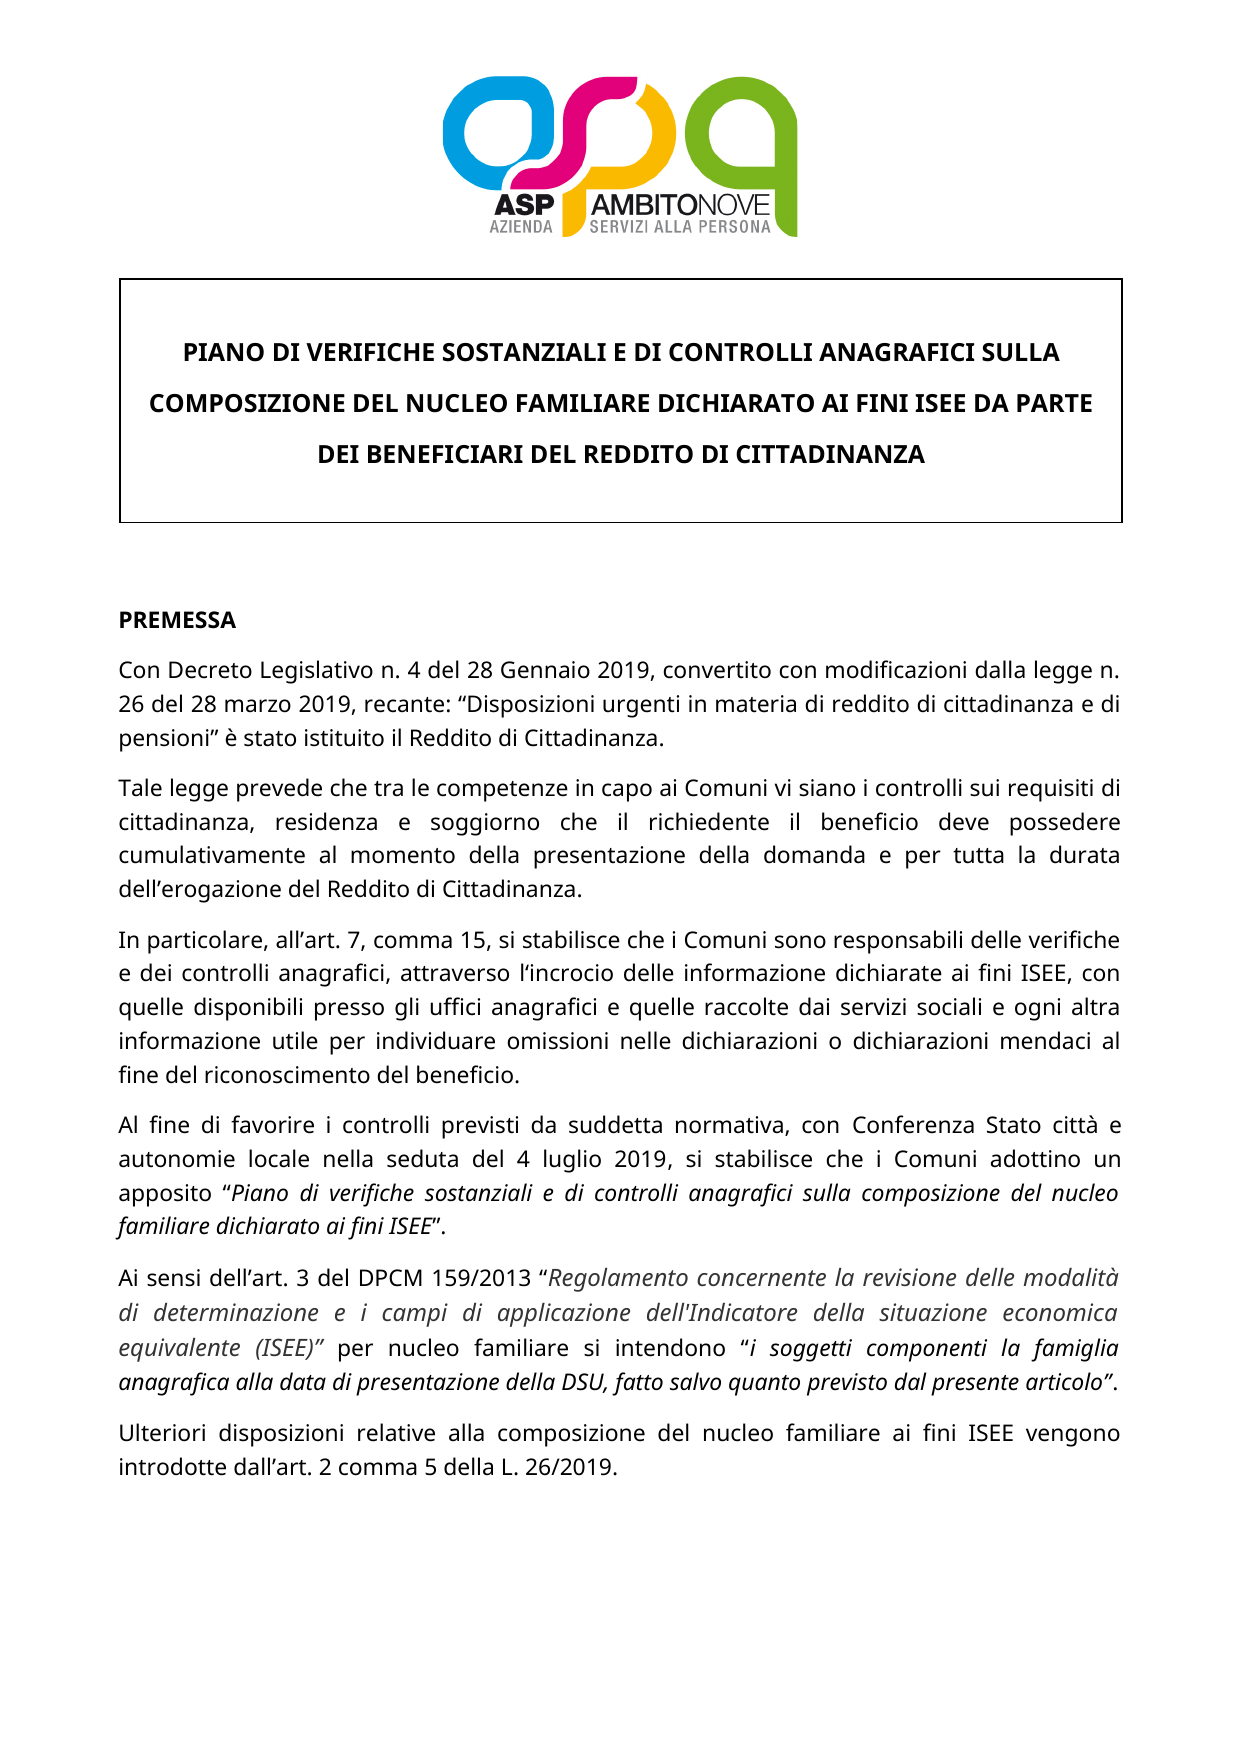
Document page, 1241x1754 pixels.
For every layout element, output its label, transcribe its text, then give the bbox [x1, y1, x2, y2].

text PREMESSA [118, 604, 1122, 635]
picture [465, 101, 531, 166]
text In particolare, all’art. 7, comma 15, si stabilisce che i Comuni sono responsabili delle verifiche e dei controlli anagrafici, attraverso l‘incrocio delle informazione dichiarate ai fini ISEE, con quelle disponibili presso gli uffici anagrafici e quelle raccolte dai servizi sociali e ogni altra informazione utile per individuare omissioni nelle dichiarazioni o dichiarazioni mendaci al fine del riconoscimento del beneficio. [118, 924, 1122, 1090]
text Tale legge prevede che tra le competenze in capo ai Comuni vi siano i controlli sui requisiti di cittadinanza, residenza e soggiorno che il richiedente il beneficio deve possedere cumulativamente al momento della presentazione della domanda e per tutta la durata dell’erogazione del Reddito di Cittadinanza. [118, 772, 1122, 904]
text Ai sensi dell’art. 3 del DPCM 159/2013 “Regolamento concernente la revisione delle modalità di determinazione e i campi di applicazione dell'Indicatore della situazione economica equivalente (ISEE)” per nucleo familiare si intendono “i soggetti componenti la famiglia anagrafica alla data di presentazione della DSU, fatto salvo quanto previsto dal presente articolo”. [118, 1261, 1122, 1397]
picture [442, 73, 798, 237]
text Con Decreto Legislativo n. 4 del 28 Gennaio 2019, convertito con modificazioni dalla legge n. 26 del 28 marzo 2019, recante: “Disposizioni urgenti in materia di reddito di cittadinanza e di pensioni” è stato istituito il Reddito di Cittadinanza. [118, 654, 1122, 753]
text Al fine di favorire i controlli previsti da suddetta normativa, con Conferenza Stato città e autonomie locale nella seduta del 4 luglio 2019, si stabilisce che i Comuni adottino un apposito “Piano di verifiche sostanziali e di controlli anagrafici sulla composizione del nucleo familiare dichiarato ai fini ISEE”. [118, 1109, 1122, 1242]
text Ulteriori disposizioni relative alla composizione del nucleo familiare ai fini ISEE vengono introdotte dall’art. 2 comma 5 della L. 26/2019. [118, 1417, 1122, 1482]
